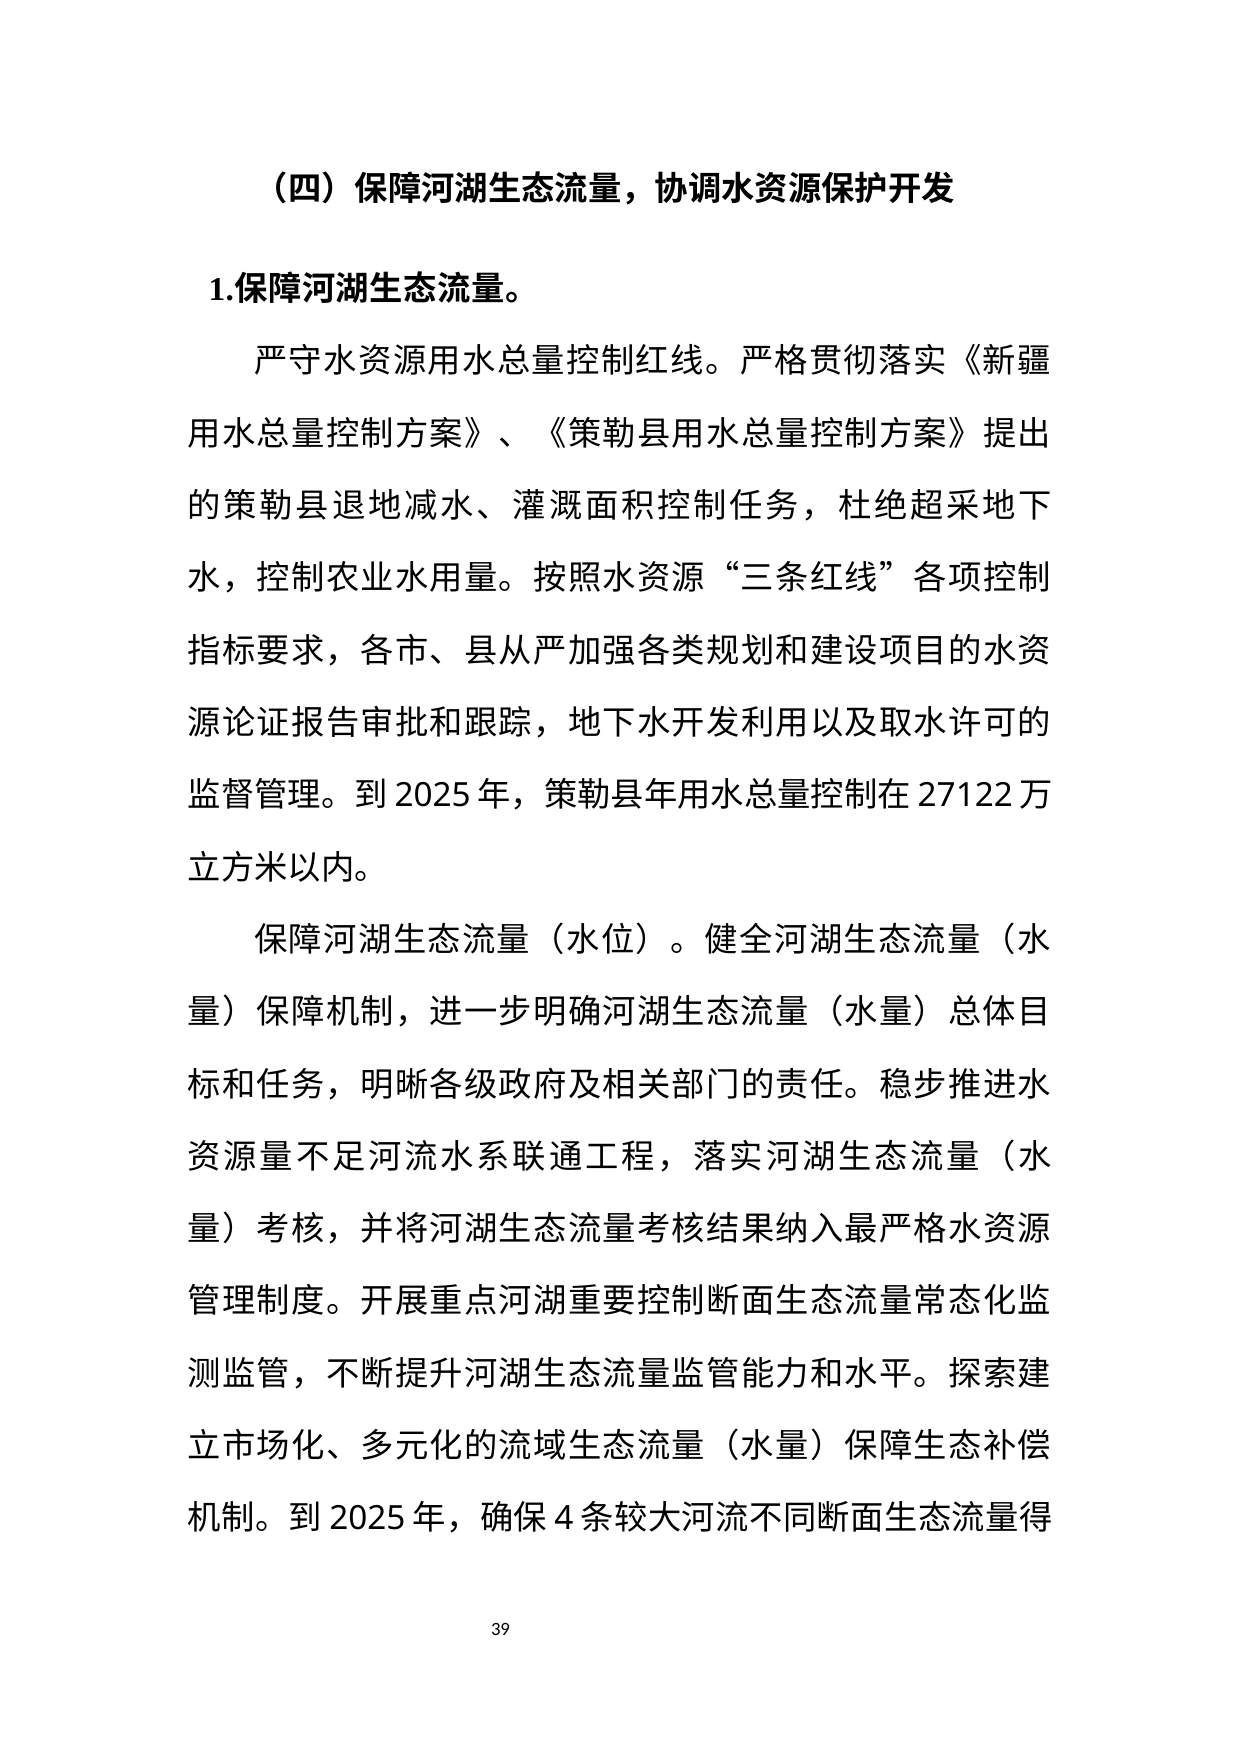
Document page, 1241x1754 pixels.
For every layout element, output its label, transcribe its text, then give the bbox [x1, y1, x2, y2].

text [187, 913, 1053, 1539]
text （四）保障河湖生态流量，协调水资源保护开发 [187, 162, 1053, 210]
text 1.保障河湖生态流量。 [187, 262, 1053, 310]
text 严守水资源用水总量控制红线。严格贯彻落实《新疆用水总量控制方案》、《策勒县用水总量控制方案》提出的策勒县退地减水、灌溉面积控制任务，杜绝超采地下水，控制农业水用量。按照水资源“三条红线”各项控制指标要求，各市、县从严加强各类规划和建设项目的水资源论证报告审批和跟踪，地下水开发利用以及取水许可的监督管理。到2025年，策勒县年用水总量控制在27122万立方米以内。 [187, 334, 1053, 889]
